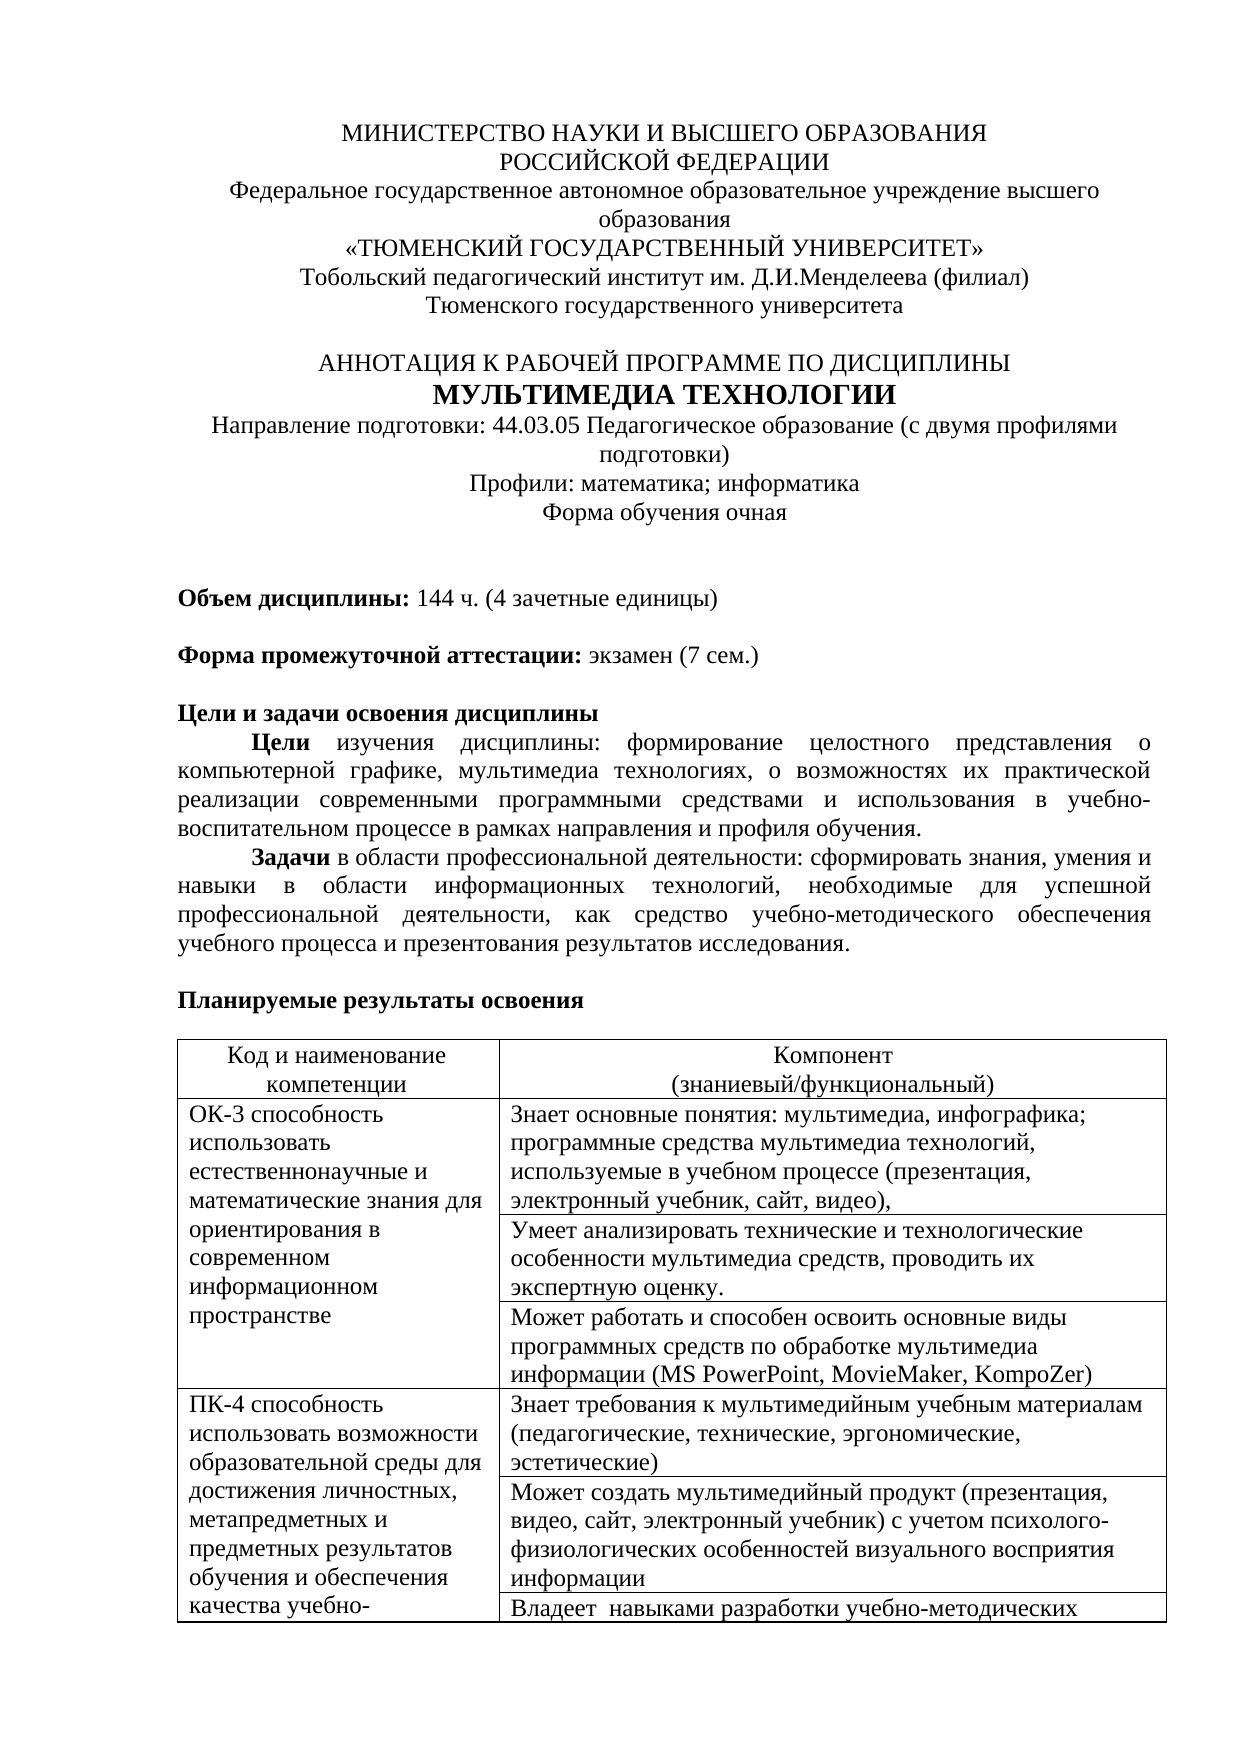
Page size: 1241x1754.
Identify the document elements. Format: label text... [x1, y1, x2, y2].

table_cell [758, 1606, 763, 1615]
text Цели изучения дисциплины: формирование целостного представления о компьютерной графике, мультимедиа технологиях, о возможностях их практической реализации современными программными средствами и использования в учебно-воспитательном процессе в рамках направления и профиля обучения. [177, 727, 1152, 842]
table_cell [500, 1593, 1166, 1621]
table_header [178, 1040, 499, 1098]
text МУЛЬТИМЕДИА ТЕХНОЛОГИИ [177, 377, 1152, 410]
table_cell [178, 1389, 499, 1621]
text Федеральное государственное автономное образовательное учреждение высшего образования [177, 176, 1152, 233]
text Объем дисциплины: 144 ч. (4 зачетные единицы) [177, 583, 1152, 612]
text Тобольский педагогический институт им. Д.И.Менделеева (филиал) [177, 262, 1152, 291]
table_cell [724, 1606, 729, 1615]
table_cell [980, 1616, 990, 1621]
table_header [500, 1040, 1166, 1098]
text Тюменского государственного университета [177, 291, 1152, 319]
text Цели и задачи освоения дисциплины [177, 698, 1152, 727]
text Форма промежуточной аттестации: экзамен (7 сем.) [177, 640, 1152, 669]
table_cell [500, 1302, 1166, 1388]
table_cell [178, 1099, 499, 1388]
text Направление подготовки: 44.03.05 Педагогическое образование (с двумя профилями подготовки) [177, 410, 1152, 468]
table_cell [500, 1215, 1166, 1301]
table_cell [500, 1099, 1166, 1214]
text Планируемые результаты освоения [177, 985, 1152, 1014]
text Форма обучения очная [177, 497, 1152, 525]
text «ТЮМЕНСКИЙ ГОСУДАРСТВЕННЫЙ УНИВЕРСИТЕТ» [177, 233, 1152, 262]
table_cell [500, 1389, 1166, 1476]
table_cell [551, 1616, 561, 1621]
text РОССИЙСКОЙ ФЕДЕРАЦИИ [177, 147, 1152, 176]
text Задачи в области профессиональной деятельности: сформировать знания, умения и навыки в области информационных технологий, необходимые для успешной профессиональной деятельности, как средство учебно-методического обеспечения учебного процесса и презентования результатов исследования. [177, 842, 1152, 957]
text Профили: математика; информатика [177, 468, 1152, 497]
text АННОТАЦИЯ К РАБОЧЕЙ ПРОГРАММЕ ПО ДИСЦИПЛИНЫ [177, 348, 1152, 377]
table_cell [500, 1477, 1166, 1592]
text МИНИСТЕРСТВО НАУКИ И ВЫСШЕГО ОБРАЗОВАНИЯ [177, 118, 1152, 147]
